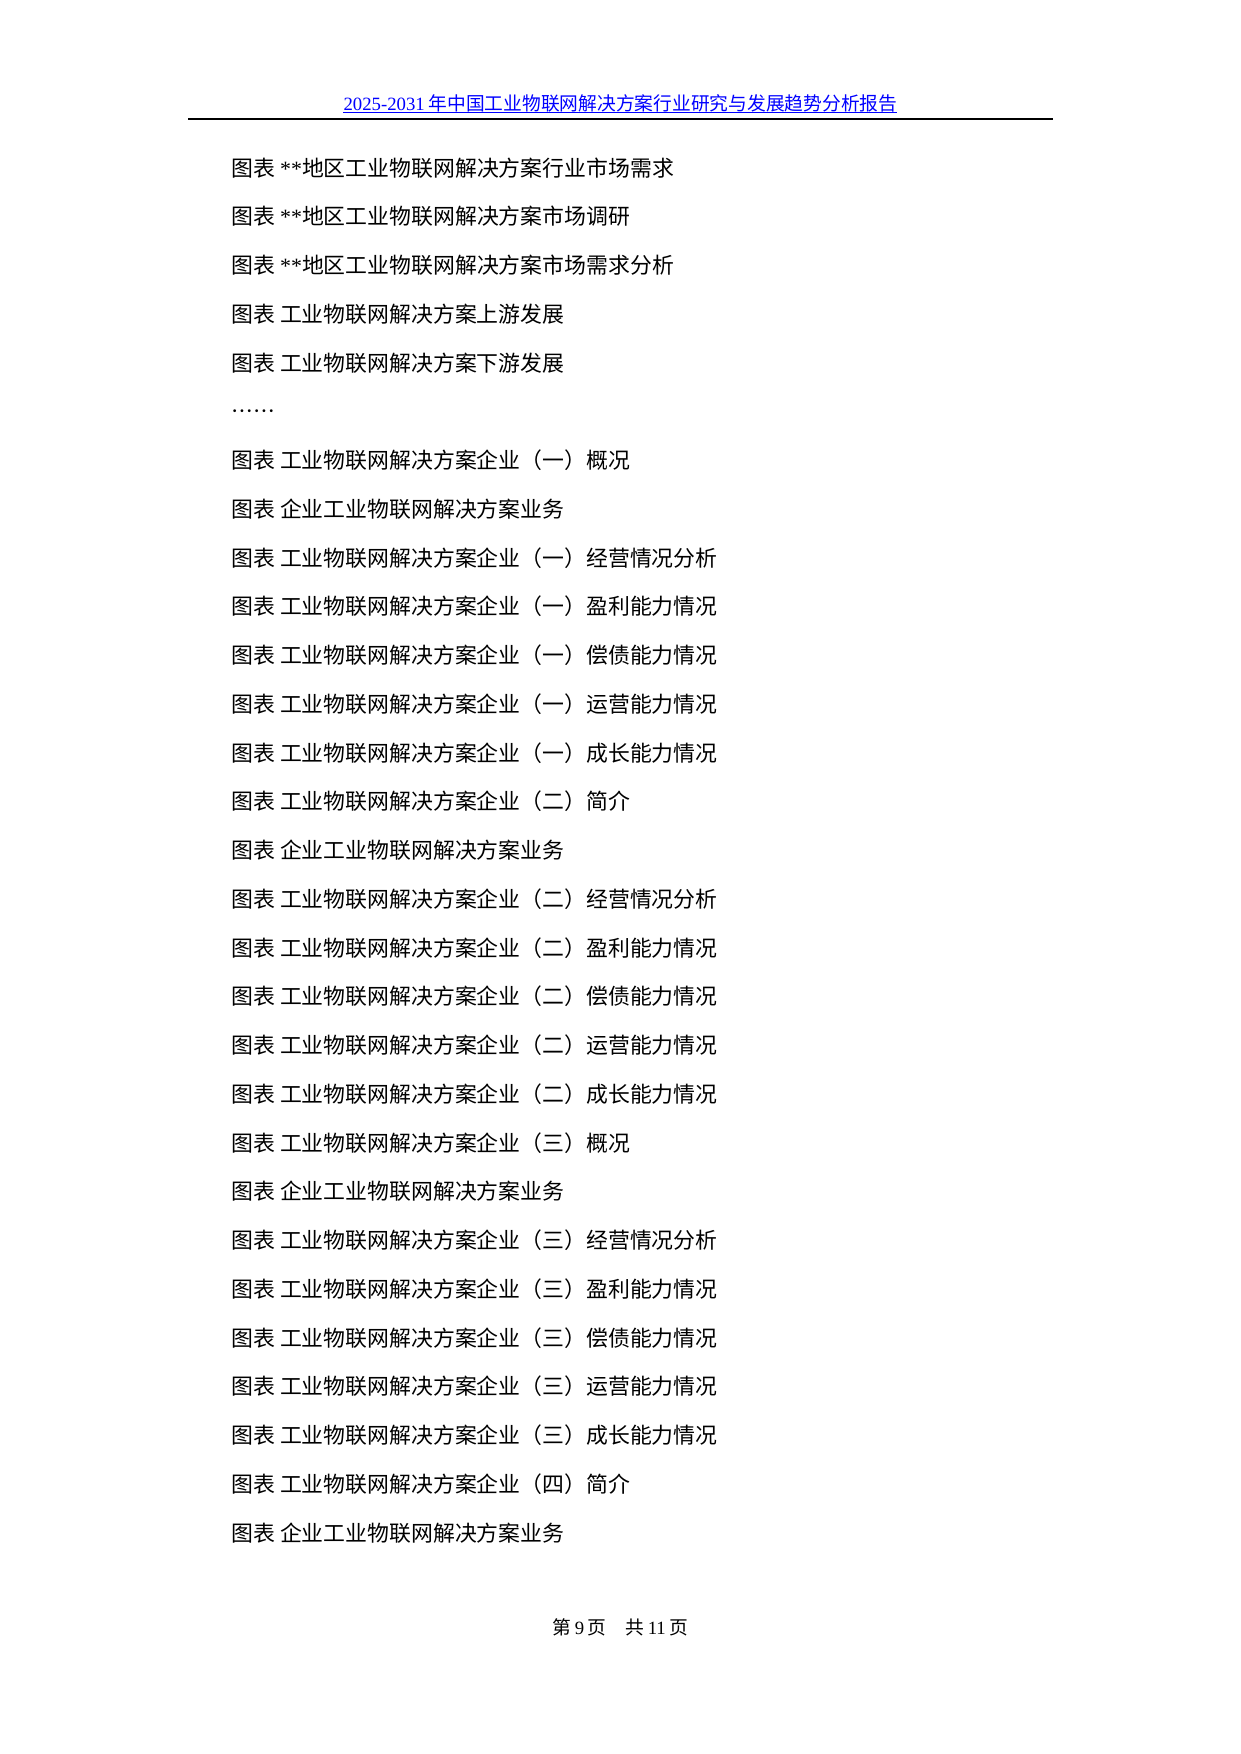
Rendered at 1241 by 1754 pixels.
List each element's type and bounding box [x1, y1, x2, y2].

text [187, 150, 1053, 1548]
